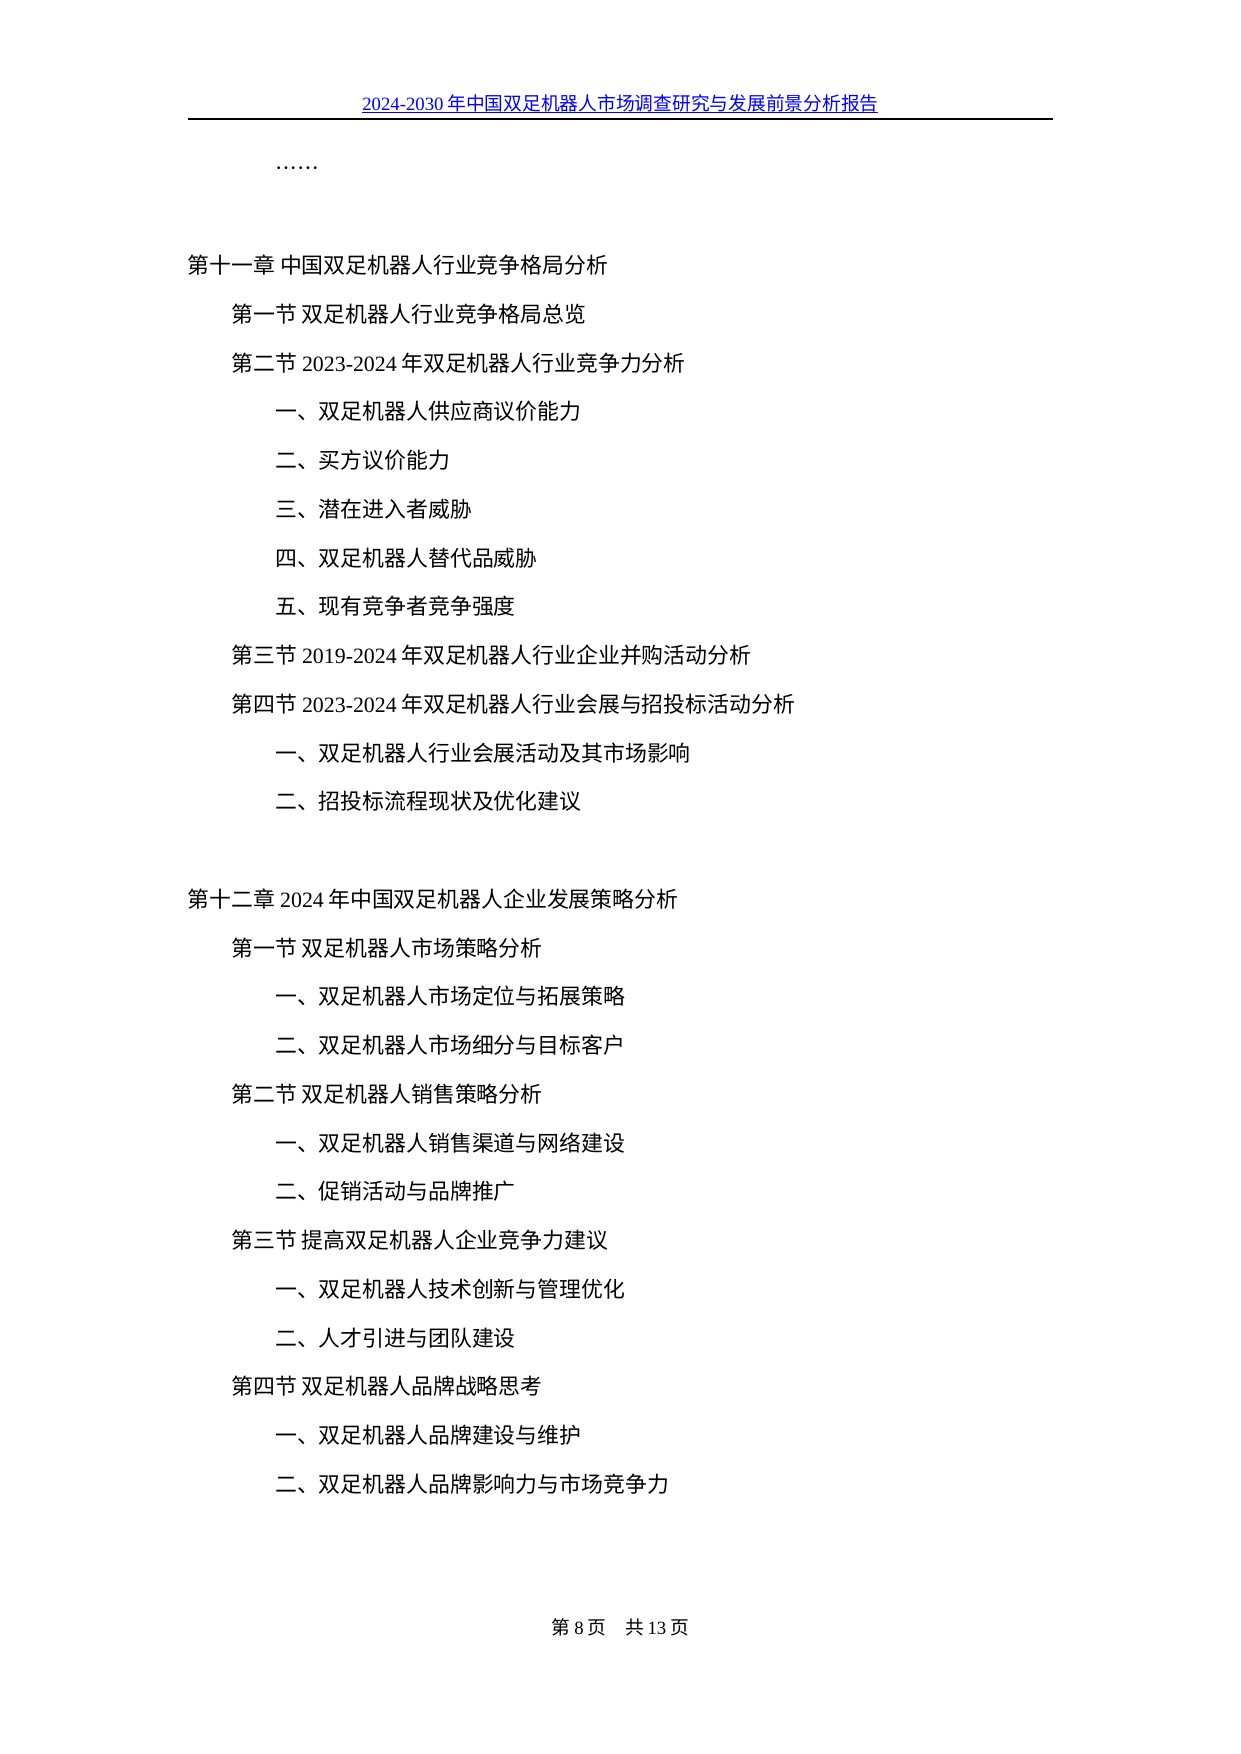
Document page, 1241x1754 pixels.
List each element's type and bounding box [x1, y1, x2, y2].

text [187, 150, 1053, 1499]
